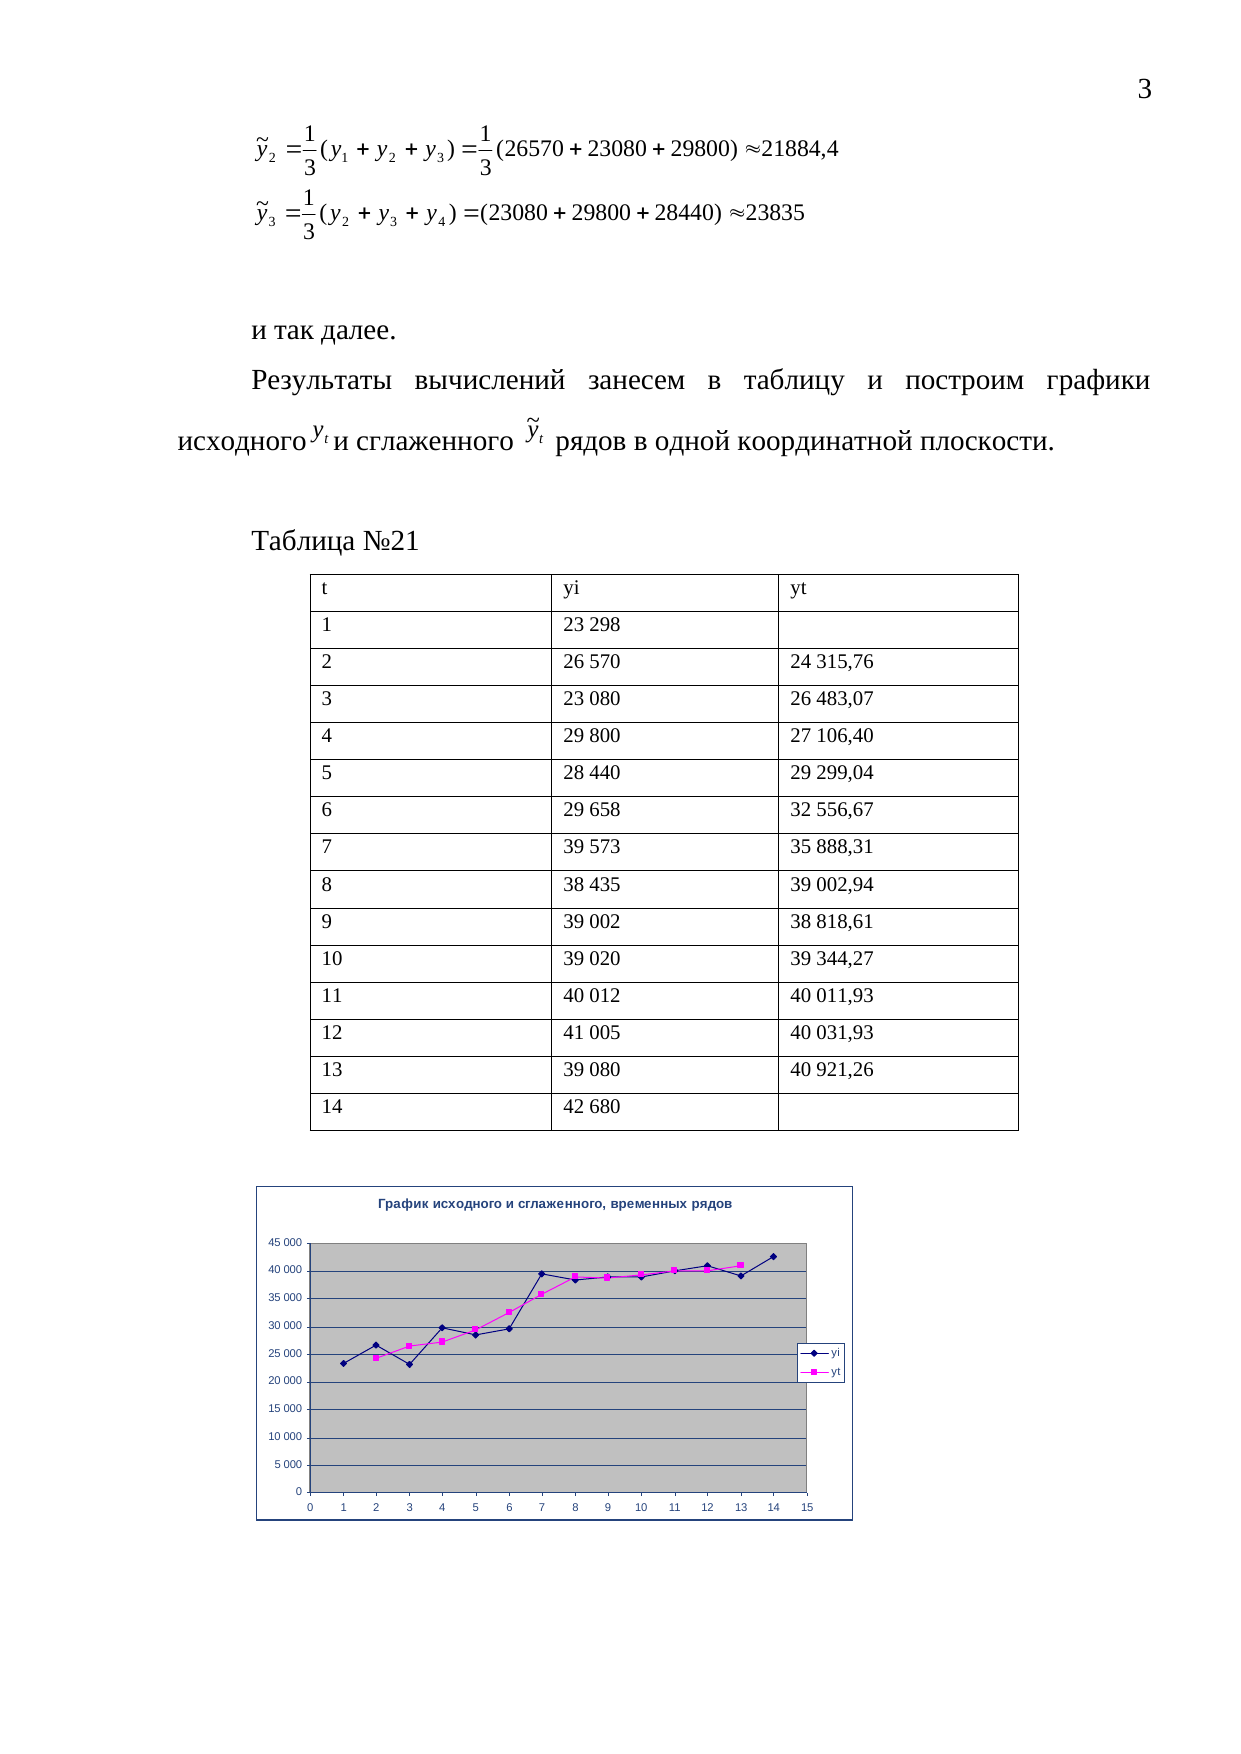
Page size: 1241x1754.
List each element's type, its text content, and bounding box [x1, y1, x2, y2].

table_header t [311, 575, 551, 611]
table_cell 38 818,61 [779, 909, 1018, 944]
table_cell 39 020 [552, 946, 778, 982]
table_cell 35 888,31 [779, 834, 1018, 870]
table_cell 39 002,94 [779, 871, 1018, 907]
table_cell 24 315,76 [779, 649, 1018, 685]
table_cell 39 080 [552, 1057, 778, 1093]
table_cell [779, 612, 1018, 648]
table_cell 23 080 [552, 686, 778, 722]
table_cell 26 570 [552, 649, 778, 685]
table_cell 40 011,93 [779, 983, 1018, 1019]
table_cell 5 [311, 760, 551, 796]
table_cell 6 [311, 797, 551, 833]
text Таблица №21 [177, 523, 1152, 557]
table_header yi [552, 575, 778, 611]
table_cell 13 [311, 1057, 551, 1093]
table_cell 41 005 [552, 1020, 778, 1056]
table_cell 23 298 [552, 612, 778, 648]
table_cell 39 002 [552, 909, 778, 944]
table_cell 10 [311, 946, 551, 982]
table_cell 29 658 [552, 797, 778, 833]
table_cell 12 [311, 1020, 551, 1056]
table_cell 27 106,40 [779, 723, 1018, 759]
table_cell 3 [311, 686, 551, 722]
table_cell 2 [311, 649, 551, 685]
table_cell 28 440 [552, 760, 778, 796]
table_cell 42 680 [552, 1094, 778, 1130]
table_cell 14 [311, 1094, 551, 1130]
table_cell 4 [311, 723, 551, 759]
table_cell 38 435 [552, 871, 778, 907]
table_cell 11 [311, 983, 551, 1019]
table_cell [779, 1094, 1018, 1130]
table_cell 39 573 [552, 834, 778, 870]
table_cell 1 [311, 612, 551, 648]
table_cell 40 921,26 [779, 1057, 1018, 1093]
text и так далее. [177, 312, 1152, 345]
table_cell 32 556,67 [779, 797, 1018, 833]
table_cell 9 [311, 909, 551, 944]
table_cell 26 483,07 [779, 686, 1018, 722]
table_cell 29 299,04 [779, 760, 1018, 796]
table_cell 40 031,93 [779, 1020, 1018, 1056]
table_cell 39 344,27 [779, 946, 1018, 982]
table_cell 8 [311, 871, 551, 907]
text Результаты вычислений занесем в таблицу и построим графики исходногои сглаженного рядов в одной координатной плоскости. [177, 362, 1152, 456]
table_cell 40 012 [552, 983, 778, 1019]
table_cell 7 [311, 834, 551, 870]
table_header yt [779, 575, 1018, 611]
table_cell 29 800 [552, 723, 778, 759]
